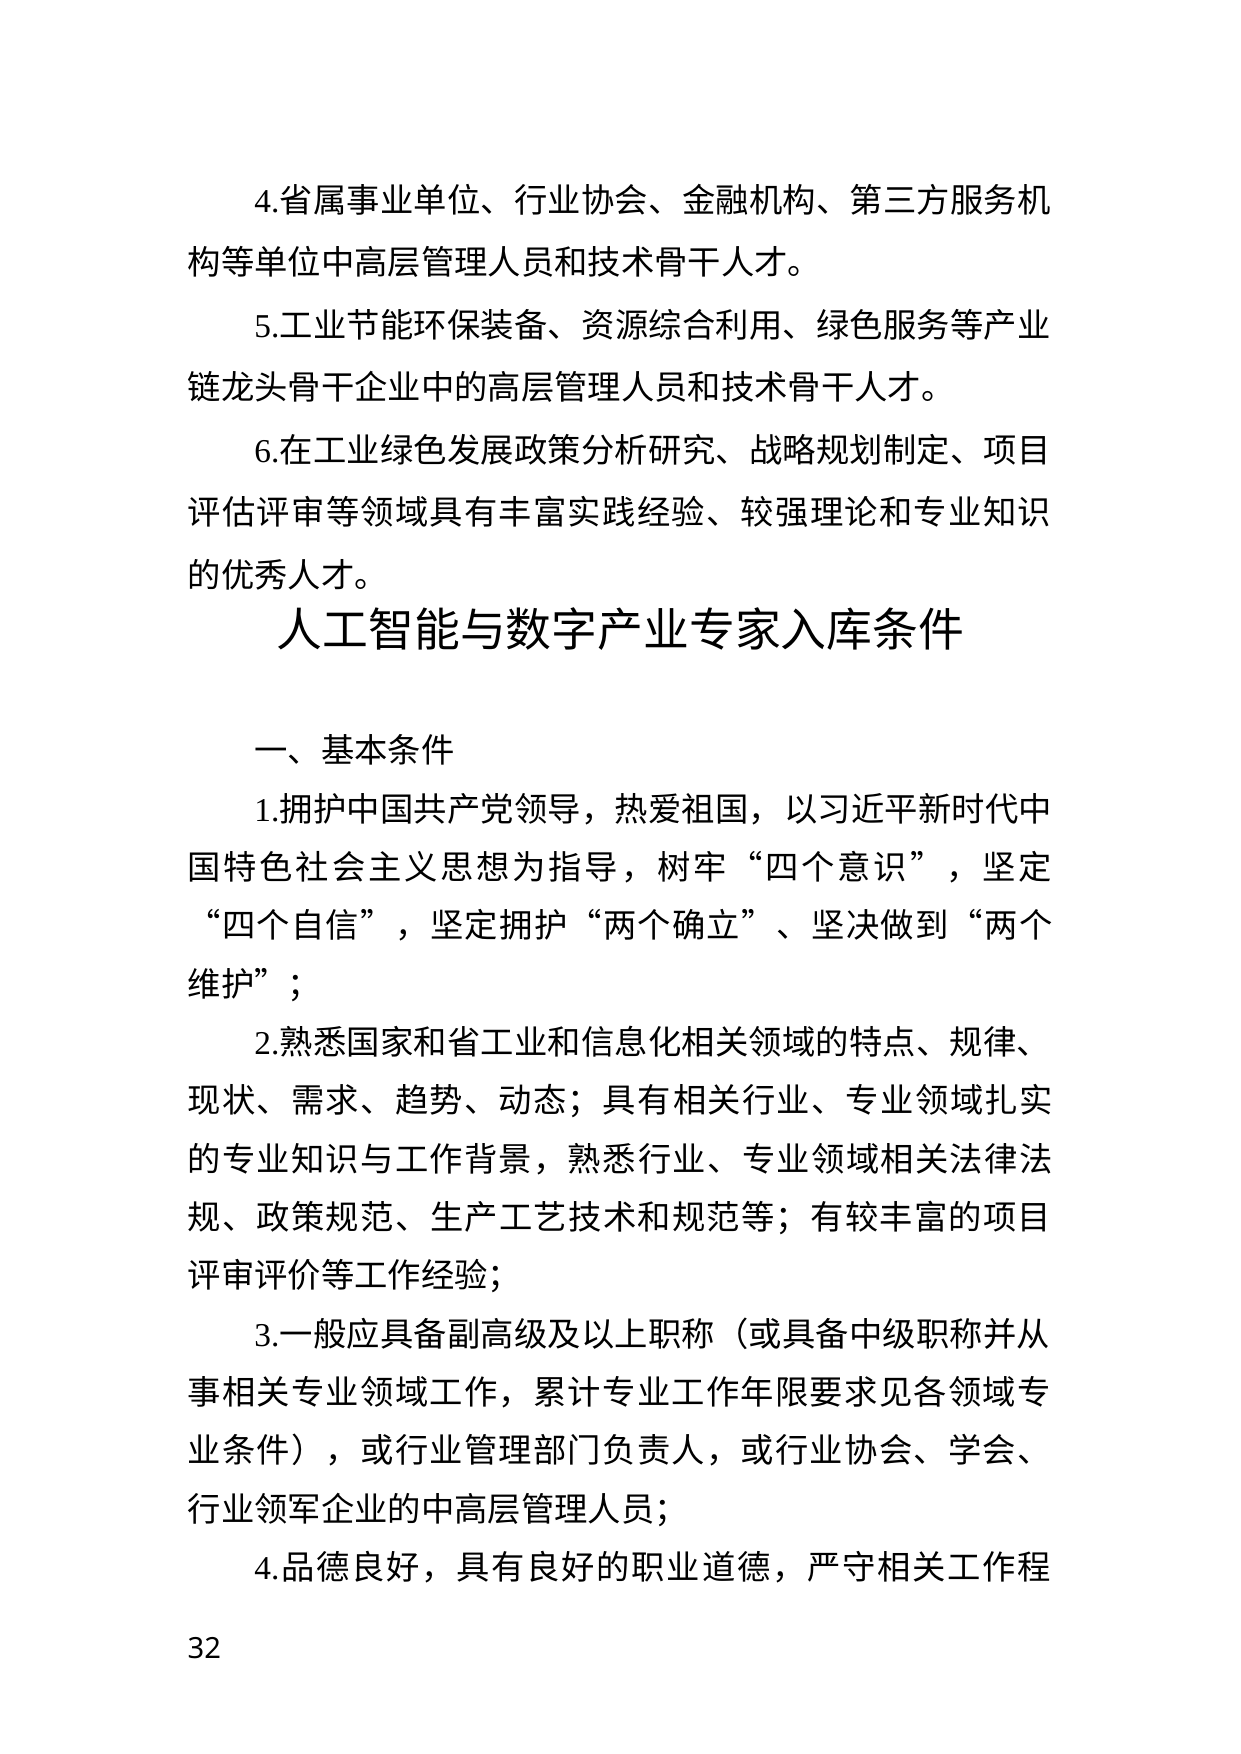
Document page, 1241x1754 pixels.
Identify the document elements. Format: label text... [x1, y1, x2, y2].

text 人工智能与数字产业专家入库条件 [187, 599, 1053, 658]
text 4.省属事业单位、行业协会、金融机构、第三方服务机构等单位中高层管理人员和技术骨干人才。 [187, 162, 1053, 287]
text 1.拥护中国共产党领导，热爱祖国，以习近平新时代中国特色社会主义思想为指导，树牢“四个意识”，坚定“四个自信”，坚定拥护“两个确立”、坚决做到“两个维护”； [187, 774, 1053, 1008]
text 2.熟悉国家和省工业和信息化相关领域的特点、规律、现状、需求、趋势、动态；具有相关行业、专业领域扎实的专业知识与工作背景，熟悉行业、专业领域相关法律法规、政策规范、生产工艺技术和规范等；有较丰富的项目评审评价等工作经验； [187, 1008, 1053, 1299]
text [187, 1533, 1053, 1591]
text 5.工业节能环保装备、资源综合利用、绿色服务等产业链龙头骨干企业中的高层管理人员和技术骨干人才。 [187, 287, 1053, 412]
text 6.在工业绿色发展政策分析研究、战略规划制定、项目评估评审等领域具有丰富实践经验、较强理论和专业知识的优秀人才。 [187, 412, 1053, 599]
text 3.一般应具备副高级及以上职称（或具备中级职称并从事相关专业领域工作，累计专业工作年限要求见各领域专业条件），或行业管理部门负责人，或行业协会、学会、行业领军企业的中高层管理人员； [187, 1299, 1053, 1533]
text 一、基本条件 [187, 716, 1053, 774]
